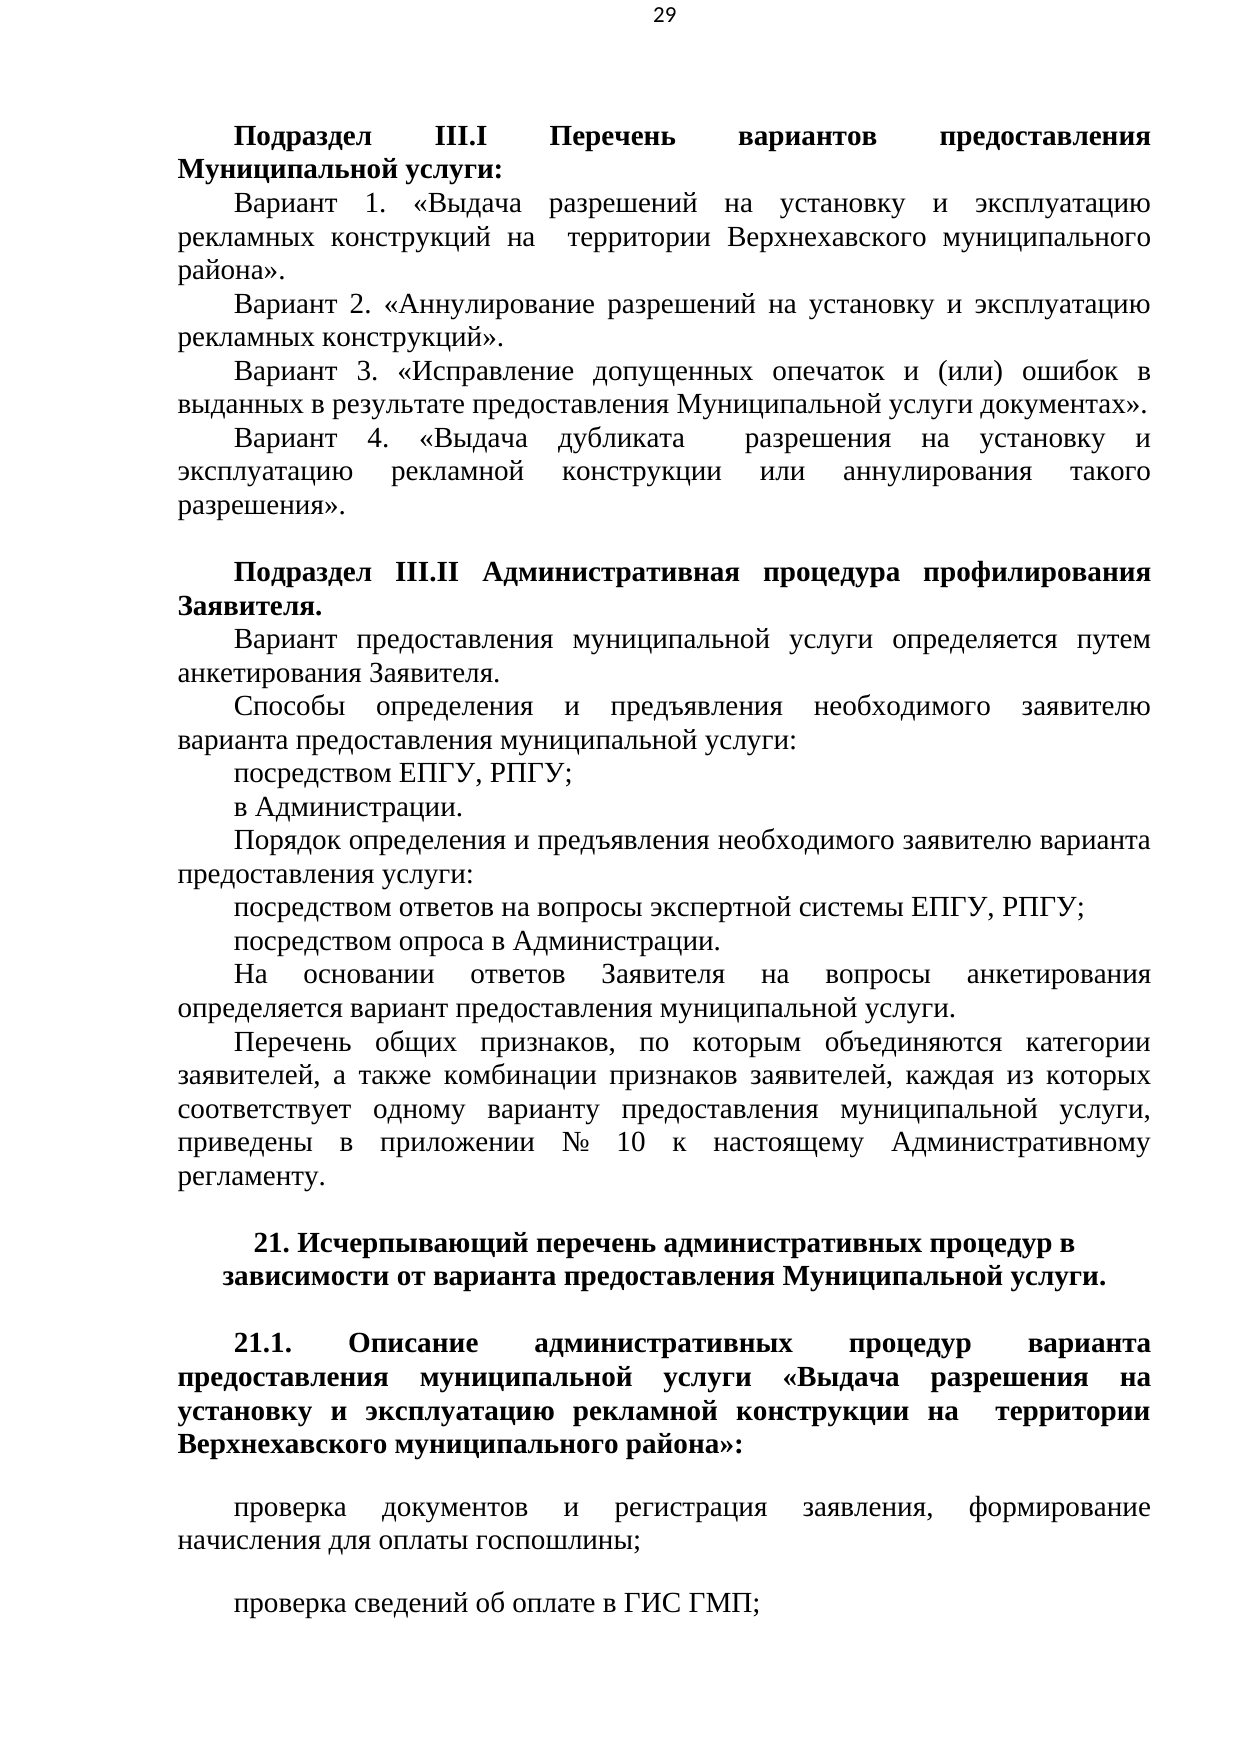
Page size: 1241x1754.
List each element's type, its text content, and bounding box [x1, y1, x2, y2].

text в Администрации. [177, 789, 1152, 822]
text посредством ЕПГУ, РПГУ; [177, 755, 1152, 789]
text проверка сведений об оплате в ГИС ГМП; [177, 1585, 1152, 1619]
text Вариант предоставления муниципальной услуги определяется путем анкетирования Заявителя. [177, 621, 1152, 688]
text 21.1. Описание административных процедур варианта предоставления муниципальной услуги «Выдача разрешения на установку и эксплуатацию рекламной конструкции на территории Верхнехавского муниципального района»: [177, 1326, 1152, 1460]
text посредством ответов на вопросы экспертной системы ЕПГУ, РПГУ; [177, 889, 1152, 923]
text Вариант 3. «Исправление допущенных опечаток и (или) ошибок в выданных в результате предоставления Муниципальной услуги документах». [177, 353, 1152, 420]
text Подраздел III.II Административная процедура профилирования Заявителя. [177, 554, 1152, 621]
text проверка документов и регистрация заявления, формирование начисления для оплаты госпошлины; [177, 1489, 1152, 1556]
text Порядок определения и предъявления необходимого заявителю варианта предоставления услуги: [177, 822, 1152, 889]
text Способы определения и предъявления необходимого заявителю варианта предоставления муниципальной услуги: [177, 688, 1152, 755]
text Вариант 1. «Выдача разрешений на установку и эксплуатацию рекламных конструкций на территории Верхнехавского муниципального района». [177, 185, 1152, 286]
text Вариант 2. «Аннулирование разрешений на установку и эксплуатацию рекламных конструкций». [177, 286, 1152, 353]
text посредством опроса в Администрации. [177, 923, 1152, 957]
text 21. Исчерпывающий перечень административных процедур в зависимости от варианта предоставления Муниципальной услуги. [177, 1225, 1152, 1292]
text Вариант 4. «Выдача дубликата разрешения на установку и эксплуатацию рекламной конструкции или аннулирования такого разрешения». [177, 420, 1152, 521]
text На основании ответов Заявителя на вопросы анкетирования определяется вариант предоставления муниципальной услуги. [177, 957, 1152, 1024]
text Перечень общих признаков, по которым объединяются категории заявителей, а также комбинации признаков заявителей, каждая из которых соответствует одному варианту предоставления муниципальной услуги, приведены в приложении № 10 к настоящему Административному регламенту. [177, 1024, 1152, 1191]
text Подраздел III.I Перечень вариантов предоставления Муниципальной услуги: [177, 118, 1152, 185]
